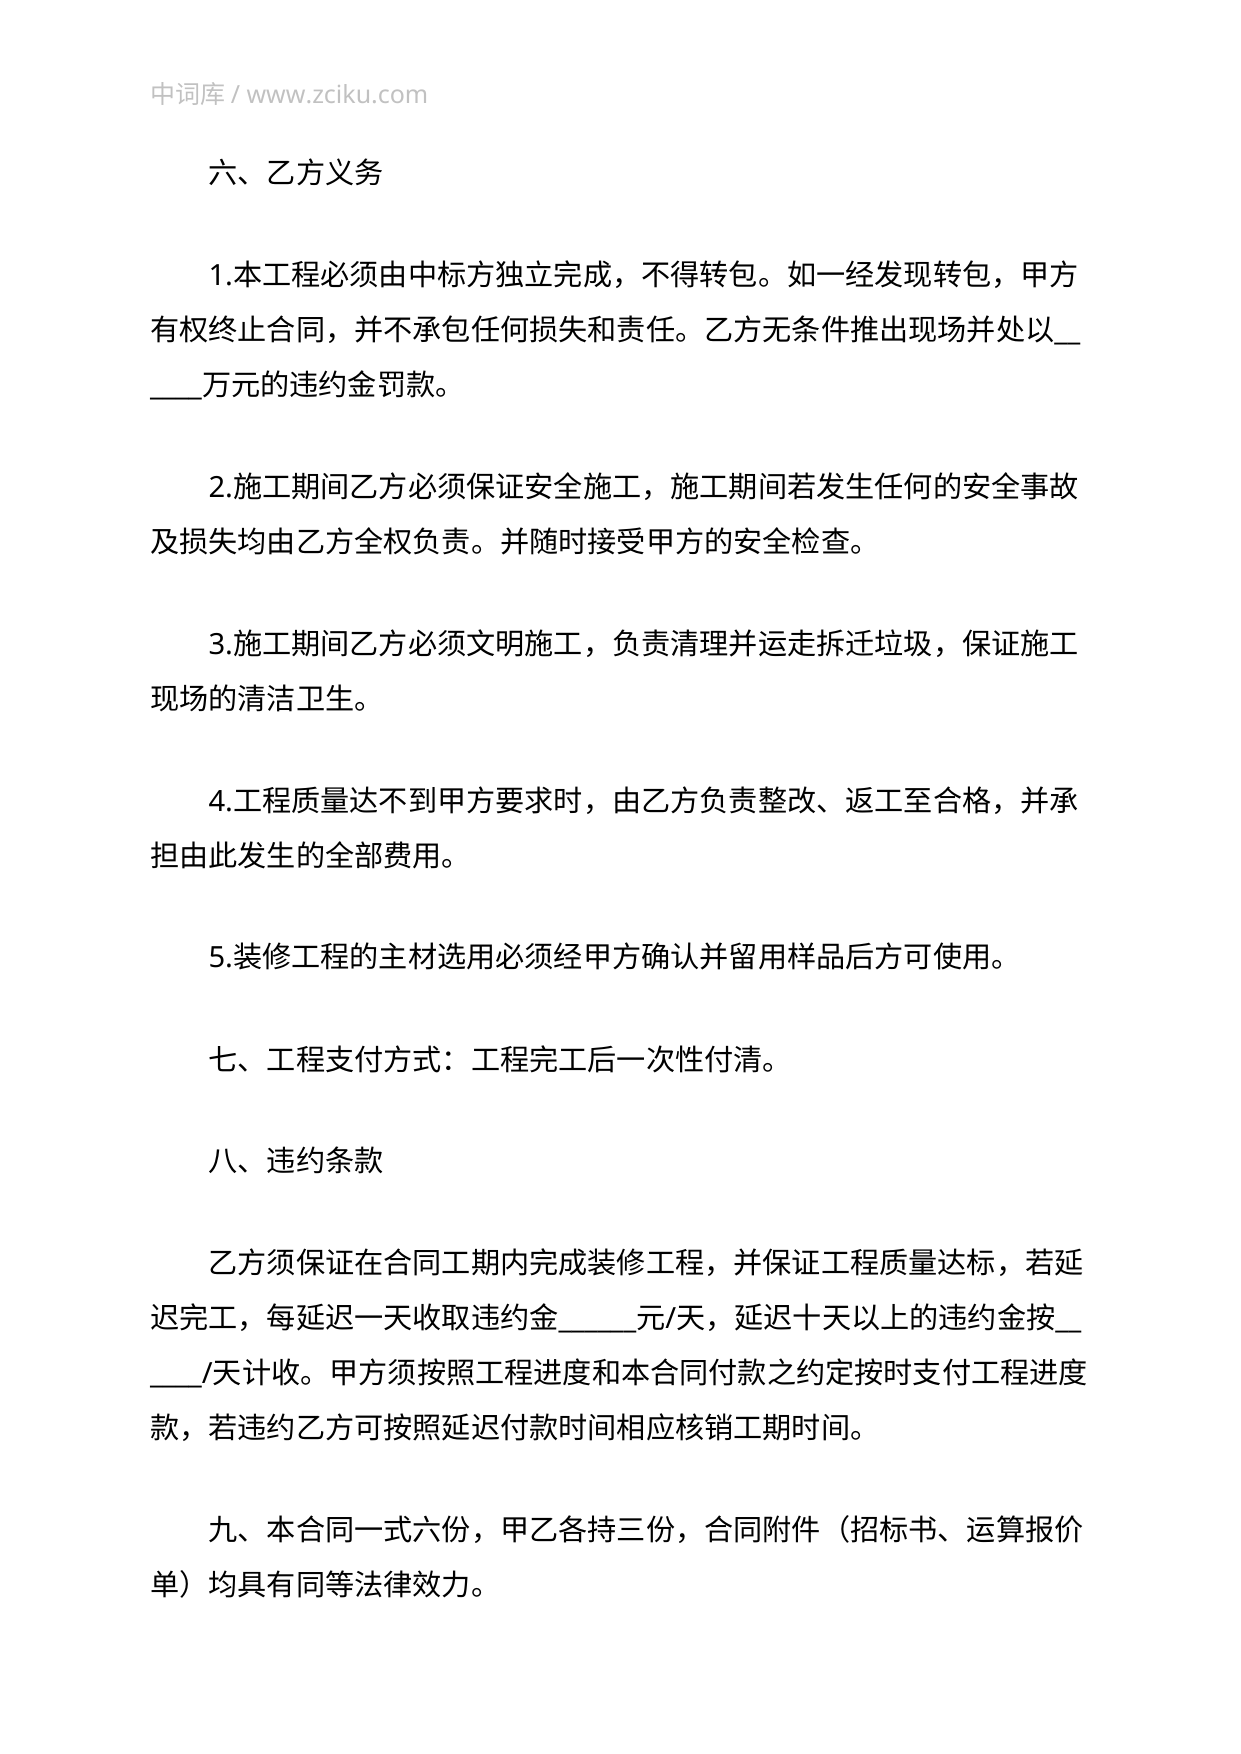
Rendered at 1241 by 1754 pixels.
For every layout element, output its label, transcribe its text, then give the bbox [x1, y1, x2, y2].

text 六、乙方义务 [150, 150, 1090, 192]
text 2.施工期间乙方必须保证安全施工，施工期间若发生任何的安全事故及损失均由乙方全权负责。并随时接受甲方的安全检查。 [150, 464, 1090, 561]
text 九、本合同一式六份，甲乙各持三份，合同附件（招标书、运算报价单）均具有同等法律效力。 [150, 1506, 1090, 1603]
text 八、违约条款 [150, 1138, 1090, 1180]
text 七、工程支付方式：工程完工后一次性付清。 [150, 1036, 1090, 1078]
text 5.装修工程的主材选用必须经甲方确认并留用样品后方可使用。 [150, 934, 1090, 976]
text 乙方须保证在合同工期内完成装修工程，并保证工程质量达标，若延迟完工，每延迟一天收取违约金______元/天，延迟十天以上的违约金按______/天计收。甲方须按照工程进度和本合同付款之约定按时支付工程进度款，若违约乙方可按照延迟付款时间相应核销工期时间。 [150, 1239, 1090, 1447]
text 4.工程质量达不到甲方要求时，由乙方负责整改、返工至合格，并承担由此发生的全部费用。 [150, 777, 1090, 874]
text 1.本工程必须由中标方独立完成，不得转包。如一经发现转包，甲方有权终止合同，并不承包任何损失和责任。乙方无条件推出现场并处以______万元的违约金罚款。 [150, 252, 1090, 404]
text 3.施工期间乙方必须文明施工，负责清理并运走拆迁垃圾，保证施工现场的清洁卫生。 [150, 621, 1090, 718]
